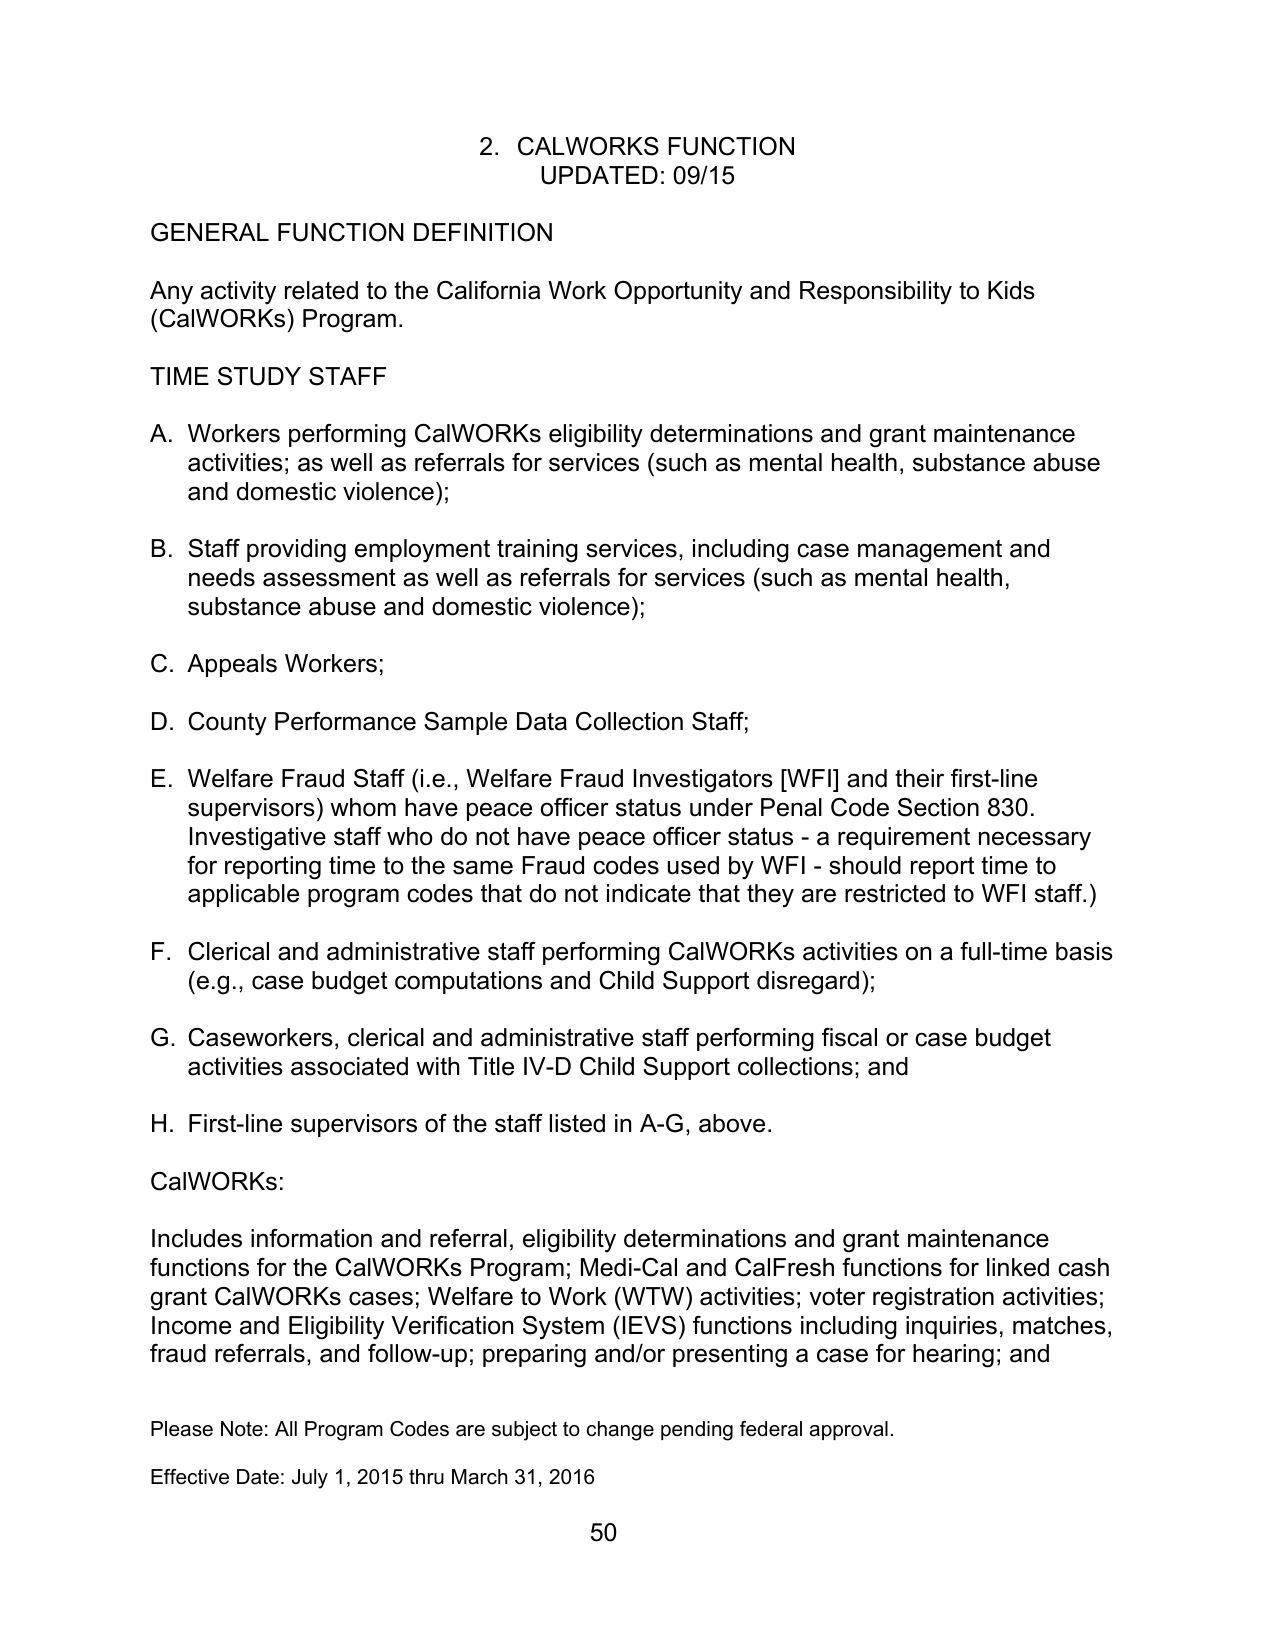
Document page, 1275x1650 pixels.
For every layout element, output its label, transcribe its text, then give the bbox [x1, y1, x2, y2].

list First-line supervisors of the staff listed in A-G, above. [150, 1109, 1125, 1138]
subtitle GENERAL FUNCTION DEFINITION [150, 218, 1125, 247]
list County Performance Sample Data Collection Staff; [150, 707, 1125, 736]
list Clerical and administrative staff performing CalWORKs activities on a full-time basis (e.g., case budget computations and Child Support disregard); [150, 937, 1125, 994]
subtitle TIME STUDY STAFF [150, 362, 1125, 391]
list Workers performing CalWORKs eligibility determinations and grant maintenance activities; as well as referrals for services (such as mental health, substance abuse and domestic violence); [150, 419, 1125, 506]
text Any activity related to the California Work Opportunity and Responsibility to Kids (CalWORKs) Program. [150, 276, 1125, 333]
subtitle UPDATED: 09/15 [150, 161, 1125, 189]
subtitle CALWORKS FUNCTION [150, 132, 1125, 161]
list Appeals Workers; [150, 649, 1125, 678]
list Caseworkers, clerical and administrative staff performing fiscal or case budget activities associated with Title IV-D Child Support collections; and [150, 1023, 1125, 1081]
list Welfare Fraud Staff (i.e., Welfare Fraud Investigators [WFI] and their first-line supervisors) whom have peace officer status under Penal Code Section 830. Investigative staff who do not have peace officer status - a requirement necessary for reporting time to the same Fraud codes used by WFI - should report time to applicable program codes that do not indicate that they are restricted to WFI staff.) [150, 764, 1125, 908]
list Staff providing employment training services, including case management and needs assessment as well as referrals for services (such as mental health, substance abuse and domestic violence); [150, 534, 1125, 621]
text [150, 1224, 1125, 1368]
subtitle CalWORKs: [150, 1167, 1125, 1196]
